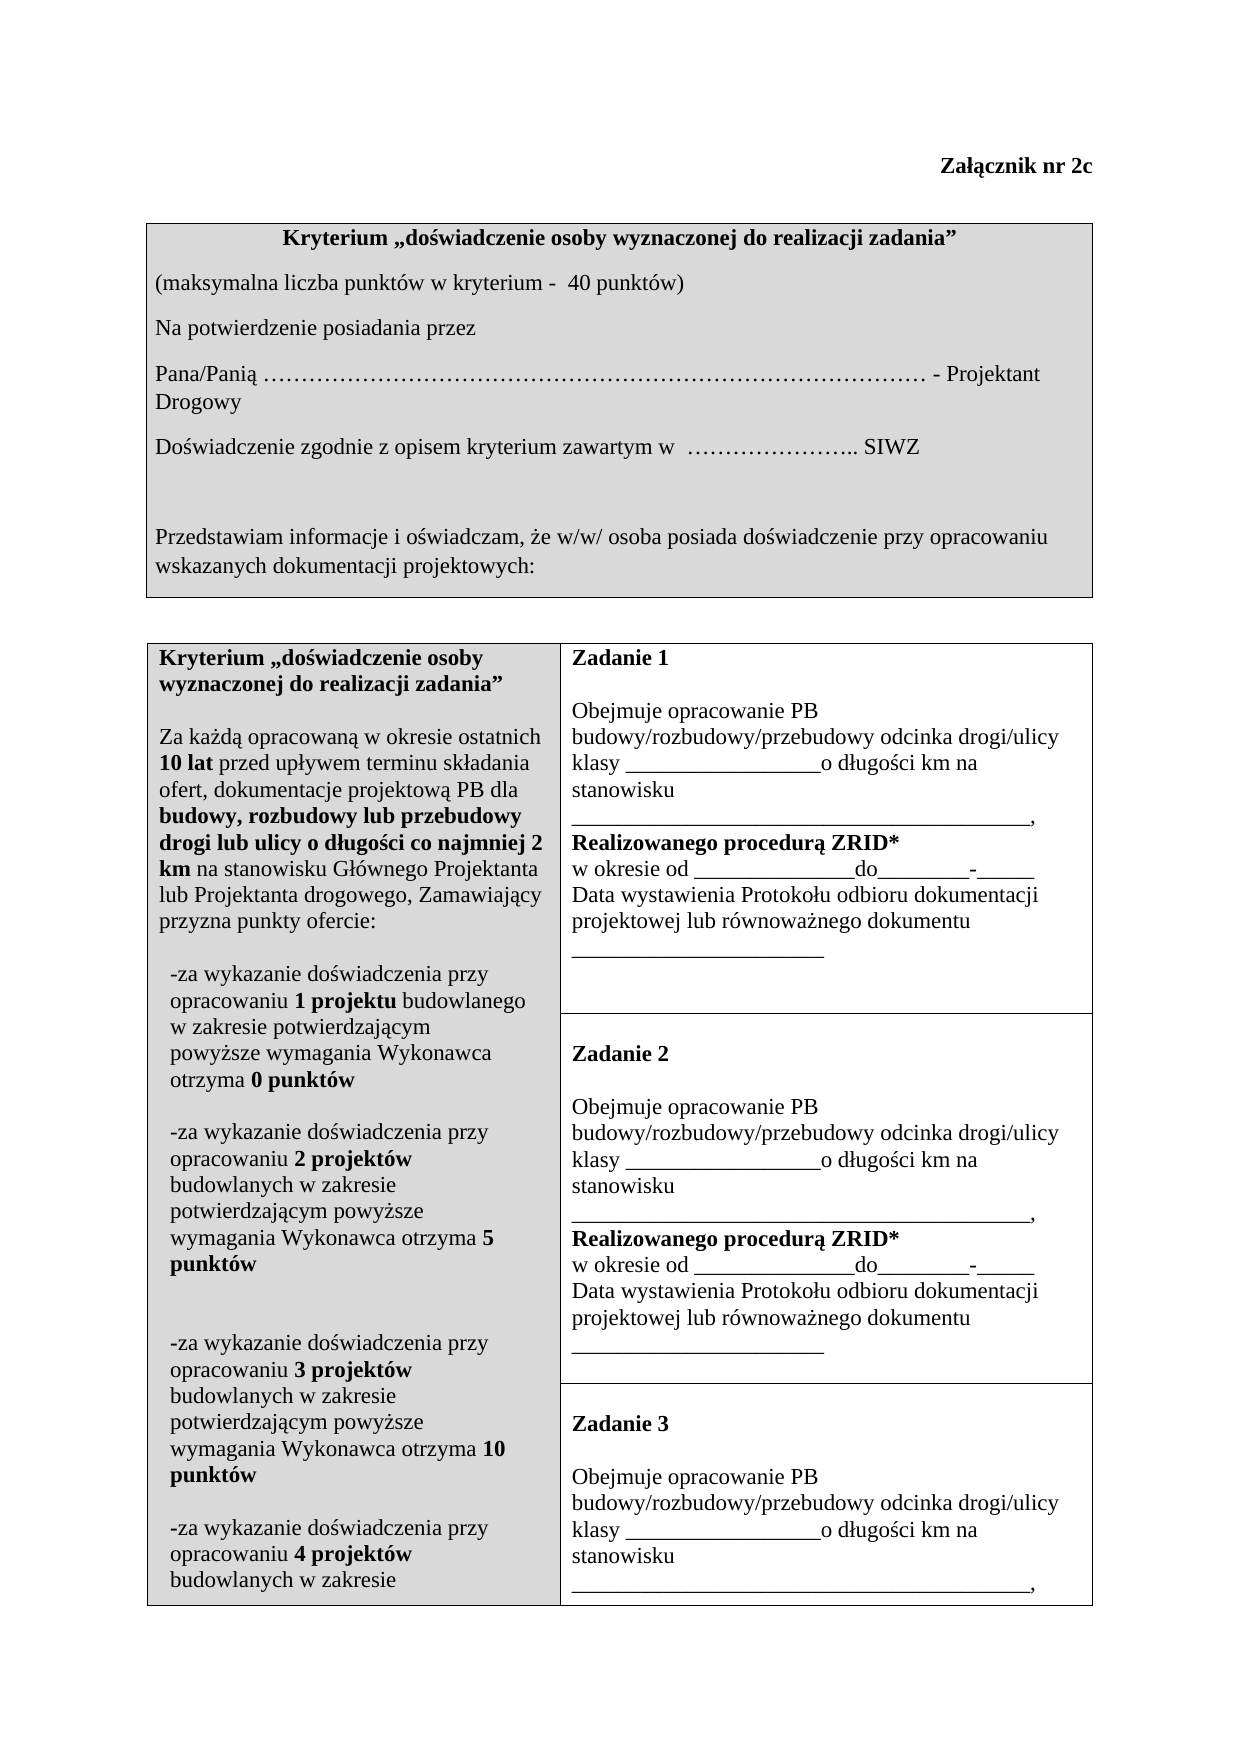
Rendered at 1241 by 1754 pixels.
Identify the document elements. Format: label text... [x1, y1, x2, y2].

text Załącznik nr 2c [148, 152, 1093, 178]
table_cell Zadanie 2 Obejmuje opracowanie PB budowy/rozbudowy/przebudowy odcinka drogi/ulicy klasy _________________o długości km na stanowisku ________________________________________, Realizowanego procedurą ZRID* w okresie od ______________do________-_____ Data wystawienia Protokołu odbioru dokumentacji projektowej lub równoważnego dokumentu ______________________ [561, 1014, 1092, 1383]
table_header Kryterium „doświadczenie osoby wyznaczonej do realizacji zadania” Za każdą opracowaną w okresie ostatnich 10 lat przed upływem terminu składania ofert, dokumentacje projektową PB dla budowy, rozbudowy lub przebudowy drogi lub ulicy o długości co najmniej 2 km na stanowisku Głównego Projektanta lub Projektanta drogowego, Zamawiający przyzna punkty ofercie: -za wykazanie doświadczenia przy opracowaniu 1 projektu budowlanego w zakresie potwierdzającym powyższe wymagania Wykonawca otrzyma 0 punktów -za wykazanie doświadczenia przy opracowaniu 2 projektów budowlanych w zakresie potwierdzającym powyższe wymagania Wykonawca otrzyma 5 punktów -za wykazanie doświadczenia przy opracowaniu 3 projektów budowlanych w zakresie potwierdzającym powyższe wymagania Wykonawca otrzyma 10 punktów -za wykazanie doświadczenia przy opracowaniu 4 projektów budowlanych w zakresie potwierdzającym powyższe wymagania Wykonawca otrzyma 15 punktów -za wykazanie doświadczenia przy opracowaniu 5 lub więcej projektów budowlanych w zakresie potwierdzającym powyższe wymagania Wykonawca otrzyma 20 punktów Dodatkowo Zamawiający przyzna: 10 punktów za wykazanie doświadczenia przy opracowaniu projektu realizowanego procedurą ZRID 10 punktów za wykazanie doświadczenia przy opracowaniu projektu dla drogi klasy Z lub wyższej *jeżeli nie dotyczy skreślić [148, 644, 560, 1605]
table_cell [561, 1384, 1092, 1605]
table_header Kryterium „doświadczenie osoby wyznaczonej do realizacji zadania” (maksymalna liczba punktów w kryterium - 40 punktów) Na potwierdzenie posiadania przez Pana/Panią …………………………………………………………………………… - Projektant Drogowy Doświadczenie zgodnie z opisem kryterium zawartym w ………………….. SIWZ Przedstawiam informacje i oświadczam, że w/w/ osoba posiada doświadczenie przy opracowaniu wskazanych dokumentacji projektowych: [147, 224, 1092, 597]
table_header Zadanie 1 Obejmuje opracowanie PB budowy/rozbudowy/przebudowy odcinka drogi/ulicy klasy _________________o długości km na stanowisku ________________________________________, Realizowanego procedurą ZRID* w okresie od ______________do________-_____ Data wystawienia Protokołu odbioru dokumentacji projektowej lub równoważnego dokumentu ______________________ [561, 644, 1092, 1013]
